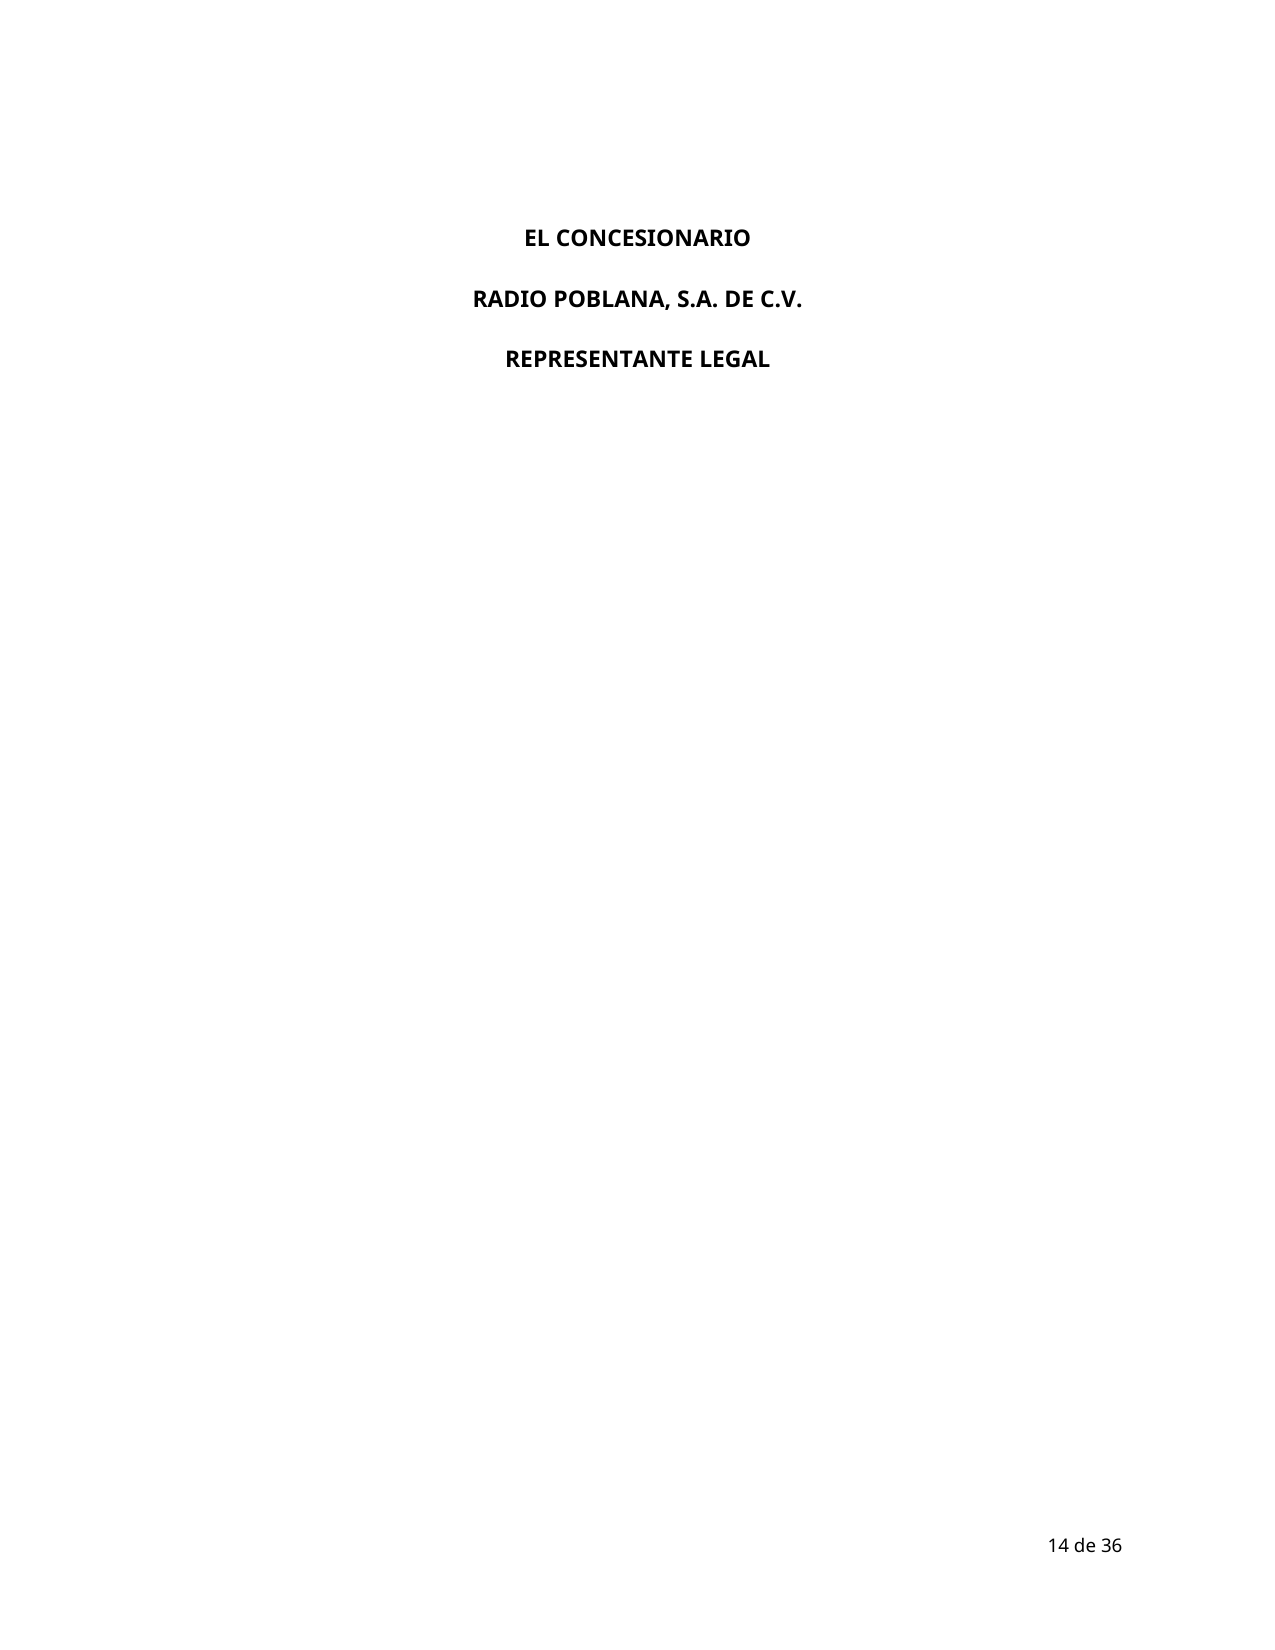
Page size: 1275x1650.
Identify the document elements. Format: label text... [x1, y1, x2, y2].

text REPRESENTANTE LEGAL [148, 343, 1127, 375]
text EL CONCESIONARIO [148, 222, 1127, 253]
text RADIO POBLANA, S.A. DE C.V. [148, 282, 1127, 314]
